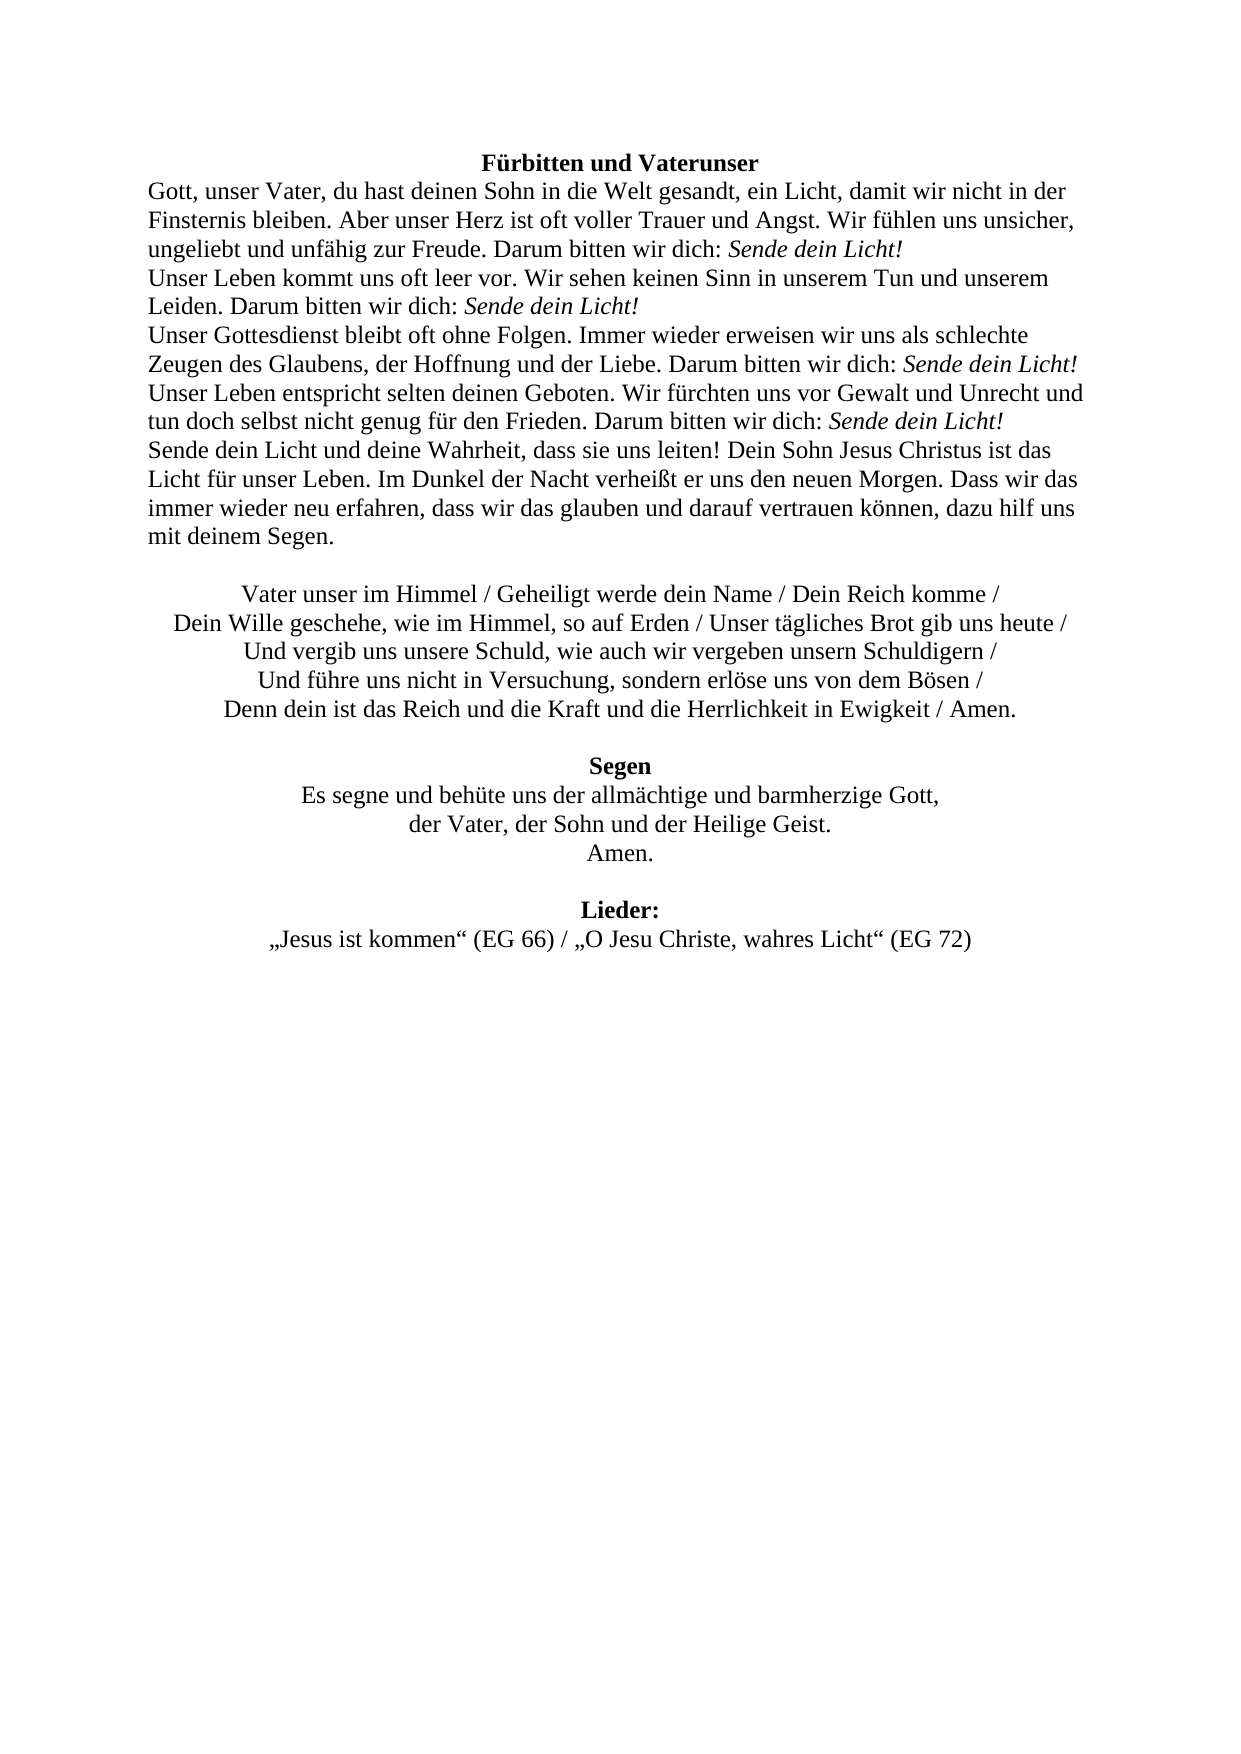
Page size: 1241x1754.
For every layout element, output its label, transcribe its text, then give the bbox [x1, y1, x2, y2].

text Segen [148, 751, 1093, 780]
text Und vergib uns unsere Schuld, wie auch wir vergeben unsern Schuldigern / [148, 636, 1093, 665]
text Denn dein ist das Reich und die Kraft und die Herrlichkeit in Ewigkeit / Amen. [148, 694, 1093, 723]
text Fürbitten und Vaterunser [148, 148, 1093, 176]
text „Jesus ist kommen“ (EG 66) / „O Jesu Christe, wahres Licht“ (EG 72) [148, 924, 1093, 953]
text Unser Leben entspricht selten deinen Geboten. Wir fürchten uns vor Gewalt und Unrecht und tun doch selbst nicht genug für den Frieden. Darum bitten wir dich: Sende dein Licht! [148, 378, 1093, 435]
text Amen. [148, 838, 1093, 866]
text Und führe uns nicht in Versuchung, sondern erlöse uns von dem Bösen / [148, 665, 1093, 694]
text Dein Wille geschehe, wie im Himmel, so auf Erden / Unser tägliches Brot gib uns heute / [148, 608, 1093, 636]
text Unser Leben kommt uns oft leer vor. Wir sehen keinen Sinn in unserem Tun und unserem Leiden. Darum bitten wir dich: Sende dein Licht! [148, 263, 1093, 320]
text Gott, unser Vater, du hast deinen Sohn in die Welt gesandt, ein Licht, damit wir nicht in der Finsternis bleiben. Aber unser Herz ist oft voller Trauer und Angst. Wir fühlen uns unsicher, ungeliebt und unfähig zur Freude. Darum bitten wir dich: Sende dein Licht! [148, 176, 1093, 263]
text Lieder: [148, 895, 1093, 924]
text Unser Gottesdienst bleibt oft ohne Folgen. Immer wieder erweisen wir uns als schlechte Zeugen des Glaubens, der Hoffnung und der Liebe. Darum bitten wir dich: Sende dein Licht! [148, 320, 1093, 378]
text Sende dein Licht und deine Wahrheit, dass sie uns leiten! Dein Sohn Jesus Christus ist das Licht für unser Leben. Im Dunkel der Nacht verheißt er uns den neuen Morgen. Dass wir das immer wieder neu erfahren, dass wir das glauben und darauf vertrauen können, dazu hilf uns mit deinem Segen. [148, 435, 1093, 550]
text der Vater, der Sohn und der Heilige Geist. [148, 809, 1093, 838]
text Vater unser im Himmel / Geheiligt werde dein Name / Dein Reich komme / [148, 579, 1093, 608]
text Es segne und behüte uns der allmächtige und barmherzige Gott, [148, 780, 1093, 809]
